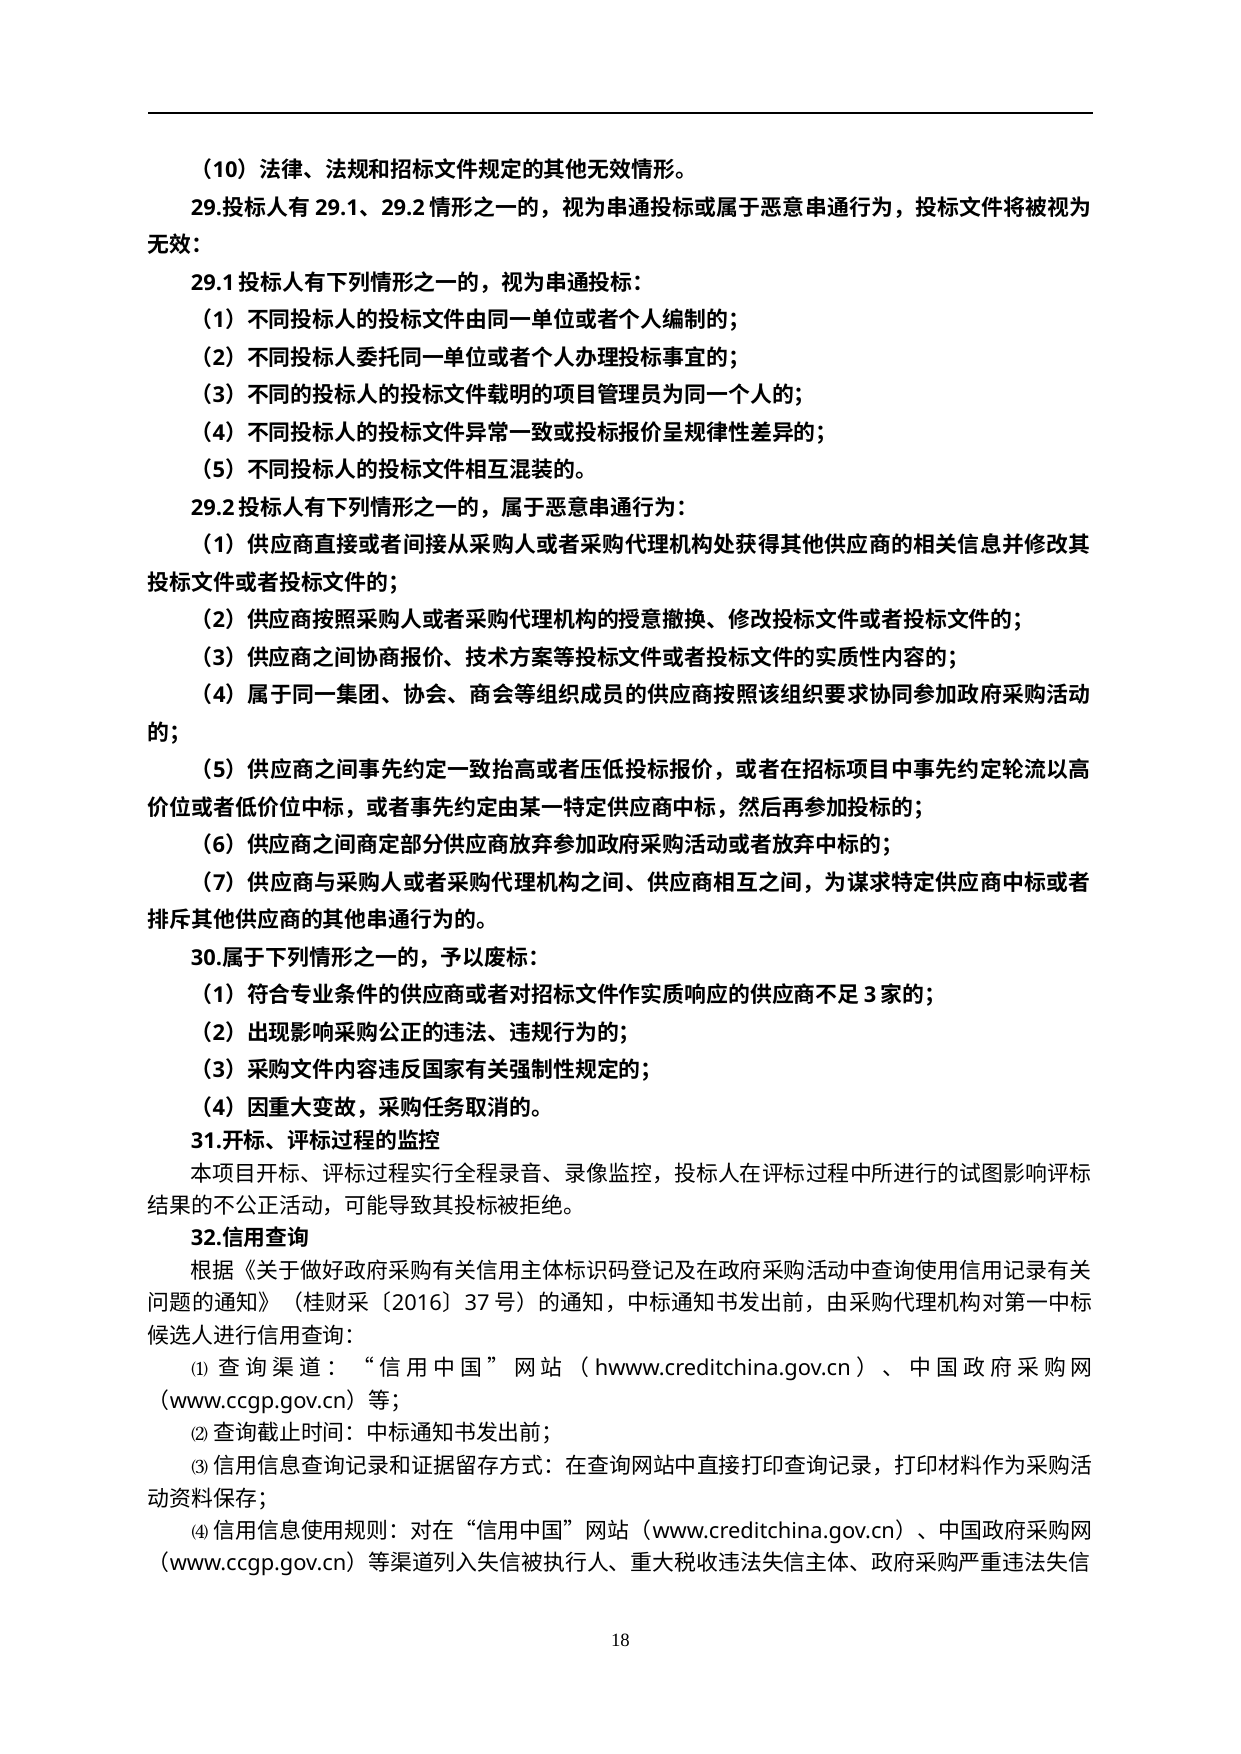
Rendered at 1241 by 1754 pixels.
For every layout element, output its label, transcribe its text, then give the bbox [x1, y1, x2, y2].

text （1）不同投标人的投标文件由同一单位或者个人编制的； [148, 298, 1093, 335]
text 本项目开标、评标过程实行全程录音、录像监控，投标人在评标过程中所进行的试图影响评标结果的不公正活动，可能导致其投标被拒绝。 [148, 1155, 1093, 1220]
text ⑶信用信息查询记录和证据留存方式：在查询网站中直接打印查询记录，打印材料作为采购活动资料保存； [148, 1448, 1093, 1513]
text （7）供应商与采购人或者采购代理机构之间、供应商相互之间，为谋求特定供应商中标或者排斥其他供应商的其他串通行为的。 [148, 860, 1093, 935]
text 29.2投标人有下列情形之一的，属于恶意串通行为： [148, 485, 1093, 523]
text （4）不同投标人的投标文件异常一致或投标报价呈规律性差异的； [148, 410, 1093, 448]
text （2）供应商按照采购人或者采购代理机构的授意撤换、修改投标文件或者投标文件的； [148, 598, 1093, 635]
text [148, 1513, 1093, 1578]
text （2）出现影响采购公正的违法、违规行为的； [148, 1010, 1093, 1048]
text （3）采购文件内容违反国家有关强制性规定的； [148, 1048, 1093, 1085]
text （3）不同的投标人的投标文件载明的项目管理员为同一个人的； [148, 373, 1093, 410]
text （4）因重大变故，采购任务取消的。 [148, 1085, 1093, 1123]
text 29.1投标人有下列情形之一的，视为串通投标： [148, 260, 1093, 298]
text 29.投标人有29.1、29.2情形之一的，视为串通投标或属于恶意串通行为，投标文件将被视为无效： [148, 185, 1093, 260]
text （5）供应商之间事先约定一致抬高或者压低投标报价，或者在招标项目中事先约定轮流以高价位或者低价位中标，或者事先约定由某一特定供应商中标，然后再参加投标的； [148, 748, 1093, 823]
text （5）不同投标人的投标文件相互混装的。 [148, 448, 1093, 485]
text 30.属于下列情形之一的，予以废标： [148, 935, 1093, 973]
text （3）供应商之间协商报价、技术方案等投标文件或者投标文件的实质性内容的； [148, 635, 1093, 673]
text （10）法律、法规和招标文件规定的其他无效情形。 [148, 148, 1093, 185]
text 31.开标、评标过程的监控 [148, 1123, 1093, 1155]
text （4）属于同一集团、协会、商会等组织成员的供应商按照该组织要求协同参加政府采购活动的； [148, 673, 1093, 748]
text ⑴查询渠道：“信用中国”网站（hwww.creditchina.gov.cn）、中国政府采购网（www.ccgp.gov.cn）等； [148, 1350, 1093, 1415]
text 根据《关于做好政府采购有关信用主体标识码登记及在政府采购活动中查询使用信用记录有关问题的通知》（桂财采〔2016〕37号）的通知，中标通知书发出前，由采购代理机构对第一中标候选人进行信用查询： [148, 1253, 1093, 1350]
text ⑵查询截止时间：中标通知书发出前； [148, 1415, 1093, 1448]
text （1）供应商直接或者间接从采购人或者采购代理机构处获得其他供应商的相关信息并修改其投标文件或者投标文件的； [148, 523, 1093, 598]
text （1）符合专业条件的供应商或者对招标文件作实质响应的供应商不足3家的； [148, 973, 1093, 1010]
text 32.信用查询 [148, 1220, 1093, 1253]
text （6）供应商之间商定部分供应商放弃参加政府采购活动或者放弃中标的； [148, 823, 1093, 860]
text （2）不同投标人委托同一单位或者个人办理投标事宜的； [148, 335, 1093, 373]
